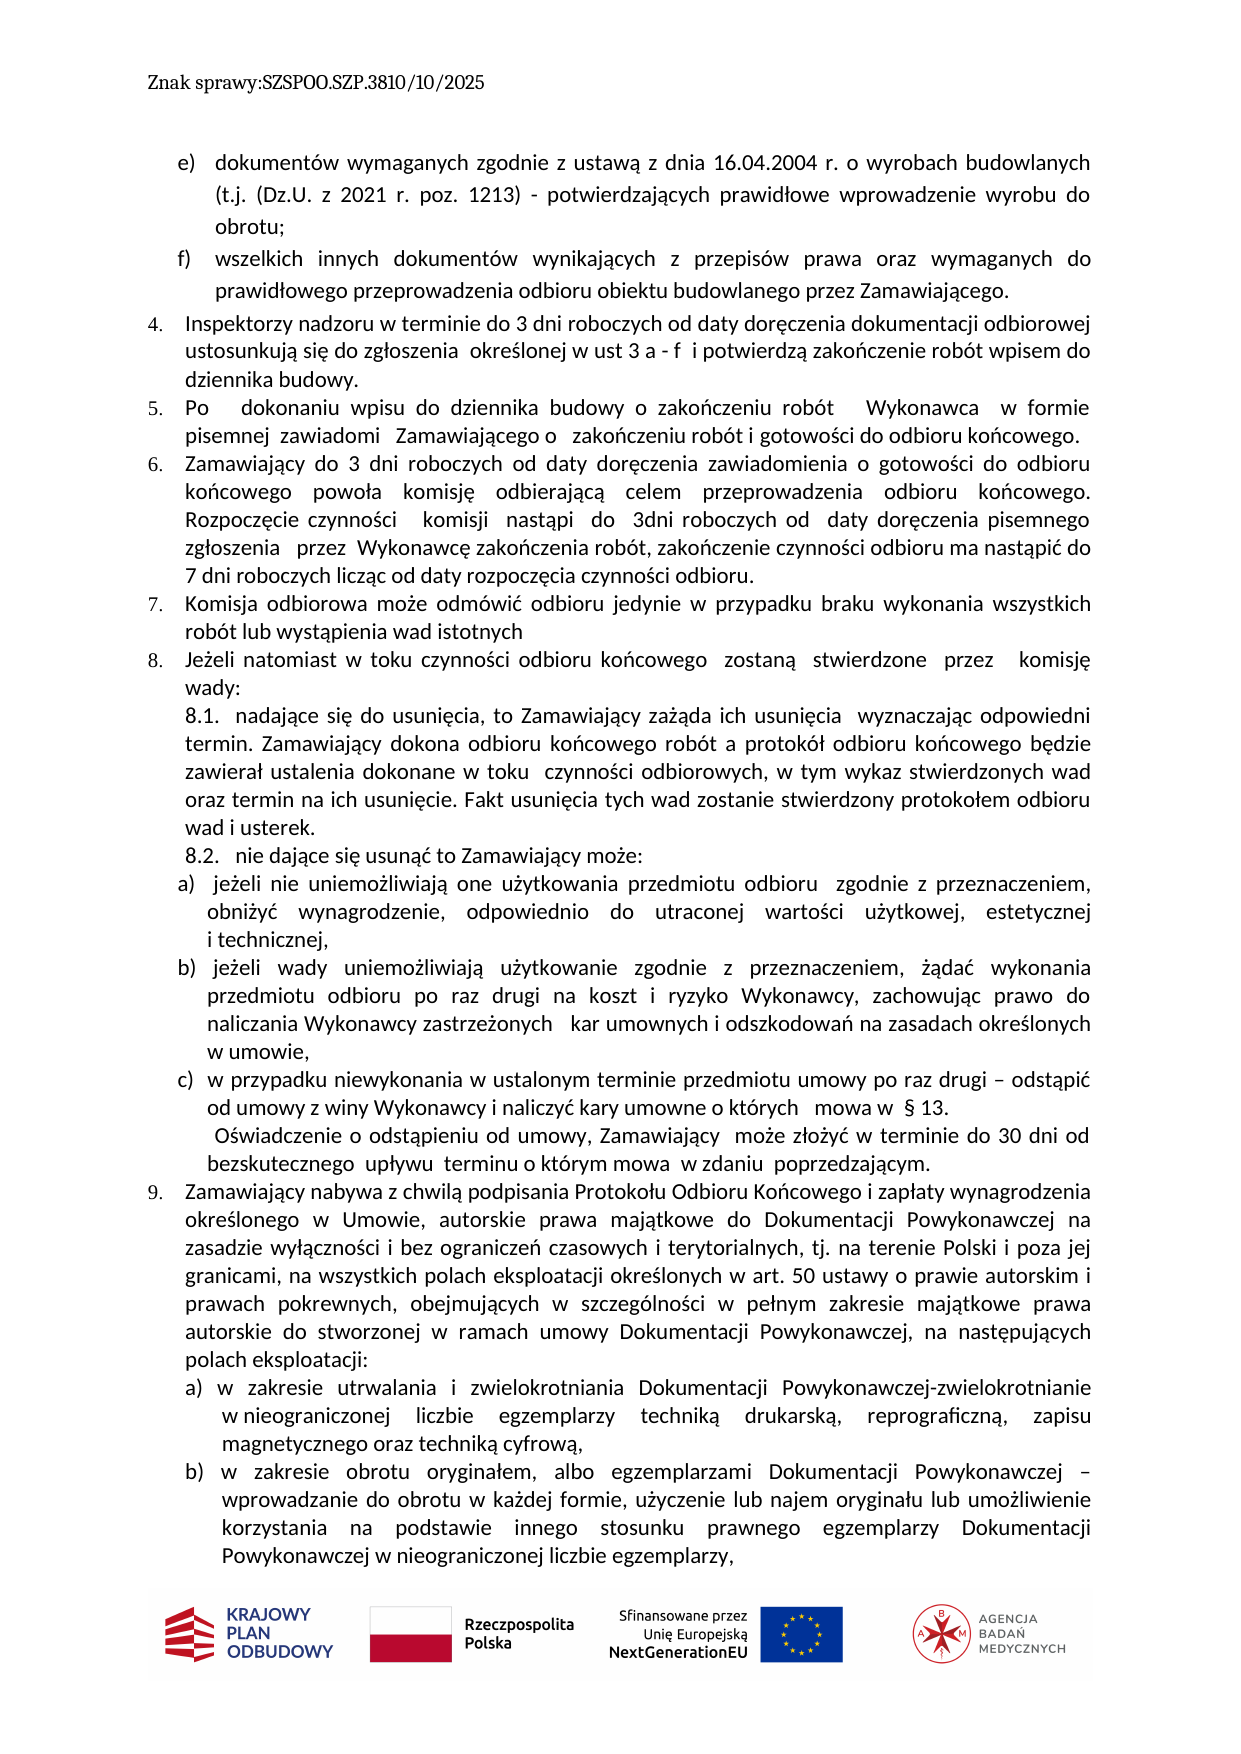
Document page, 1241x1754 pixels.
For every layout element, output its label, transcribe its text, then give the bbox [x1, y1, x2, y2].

list dokumentów wymaganych zgodnie z ustawą z dnia 16.04.2004 r. o wyrobach budowlanych (t.j. (Dz.U. z 2021 r. poz. 1213) - potwierdzających prawidłowe wprowadzenie wyrobu do obrotu; [177, 148, 1092, 240]
list Komisja odbiorowa może odmówić odbioru jedynie w przypadku braku wykonania wszystkich robót lub wystąpienia wad istotnych [148, 589, 1092, 645]
text c) w przypadku niewykonania w ustalonym terminie przedmiotu umowy po raz drugi – odstąpić od umowy z winy Wykonawcy i naliczyć kary umowne o których mowa w § 13. [177, 1065, 1092, 1121]
list Zamawiający do 3 dni roboczych od daty doręczenia zawiadomienia o gotowości do odbioru końcowego powoła komisję odbierającą celem przeprowadzenia odbioru końcowego. Rozpoczęcie czynności komisji nastąpi do 3dni roboczych od daty doręczenia pisemnego zgłoszenia przez Wykonawcę zakończenia robót, zakończenie czynności odbioru ma nastąpić do 7 dni roboczych licząc od daty rozpoczęcia czynności odbioru. [148, 449, 1092, 589]
text 8.2. nie dające się usunąć to Zamawiający może: [148, 841, 1092, 869]
text b) w zakresie obrotu oryginałem, albo egzemplarzami Dokumentacji Powykonawczej – wprowadzanie do obrotu w każdej formie, użyczenie lub najem oryginału lub umożliwienie korzystania na podstawie innego stosunku prawnego egzemplarzy Dokumentacji Powykonawczej w nieograniczonej liczbie egzemplarzy, [185, 1457, 1092, 1569]
text 8.1. nadające się do usunięcia, to Zamawiający zażąda ich usunięcia wyznaczając odpowiedni termin. Zamawiający dokona odbioru końcowego robót a protokół odbioru końcowego będzie zawierał ustalenia dokonane w toku czynności odbiorowych, w tym wykaz stwierdzonych wad oraz termin na ich usunięcie. Fakt usunięcia tych wad zostanie stwierdzony protokołem odbioru wad i usterek. [185, 701, 1092, 841]
list Inspektorzy nadzoru w terminie do 3 dni roboczych od daty doręczenia dokumentacji odbiorowej ustosunkują się do zgłoszenia określonej w ust 3 a - f i potwierdzą zakończenie robót wpisem do dziennika budowy. [148, 309, 1092, 393]
list Po dokonaniu wpisu do dziennika budowy o zakończeniu robót Wykonawca w formie pisemnej zawiadomi Zamawiającego o zakończeniu robót i gotowości do odbioru końcowego. [148, 393, 1092, 449]
list Jeżeli natomiast w toku czynności odbioru końcowego zostaną stwierdzone przez komisję wady: [148, 645, 1092, 701]
list wszelkich innych dokumentów wynikających z przepisów prawa oraz wymaganych do prawidłowego przeprowadzenia odbioru obiektu budowlanego przez Zamawiającego. [177, 244, 1092, 304]
text Oświadczenie o odstąpieniu od umowy, Zamawiający może złożyć w terminie do 30 dni od bezskutecznego upływu terminu o którym mowa w zdaniu poprzedzającym. [177, 1121, 1092, 1177]
list Zamawiający nabywa z chwilą podpisania Protokołu Odbioru Końcowego i zapłaty wynagrodzenia określonego w Umowie, autorskie prawa majątkowe do Dokumentacji Powykonawczej na zasadzie wyłączności i bez ograniczeń czasowych i terytorialnych, tj. na terenie Polski i poza jej granicami, na wszystkich polach eksploatacji określonych w art. 50 ustawy o prawie autorskim i prawach pokrewnych, obejmujących w szczególności w pełnym zakresie majątkowe prawa autorskie do stworzonej w ramach umowy Dokumentacji Powykonawczej, na następujących polach eksploatacji: [148, 1177, 1092, 1373]
picture [147, 1588, 1093, 1681]
text b) jeżeli wady uniemożliwiają użytkowanie zgodnie z przeznaczeniem, żądać wykonania przedmiotu odbioru po raz drugi na koszt i ryzyko Wykonawcy, zachowując prawo do naliczania Wykonawcy zastrzeżonych kar umownych i odszkodowań na zasadach określonych w umowie, [177, 953, 1092, 1065]
text a) w zakresie utrwalania i zwielokrotniania Dokumentacji Powykonawczej-zwielokrotnianie w nieograniczonej liczbie egzemplarzy techniką drukarską, reprograficzną, zapisu magnetycznego oraz techniką cyfrową, [185, 1373, 1092, 1457]
text a) jeżeli nie uniemożliwiają one użytkowania przedmiotu odbioru zgodnie z przeznaczeniem, obniżyć wynagrodzenie, odpowiednio do utraconej wartości użytkowej, estetycznej i technicznej, [177, 869, 1092, 953]
